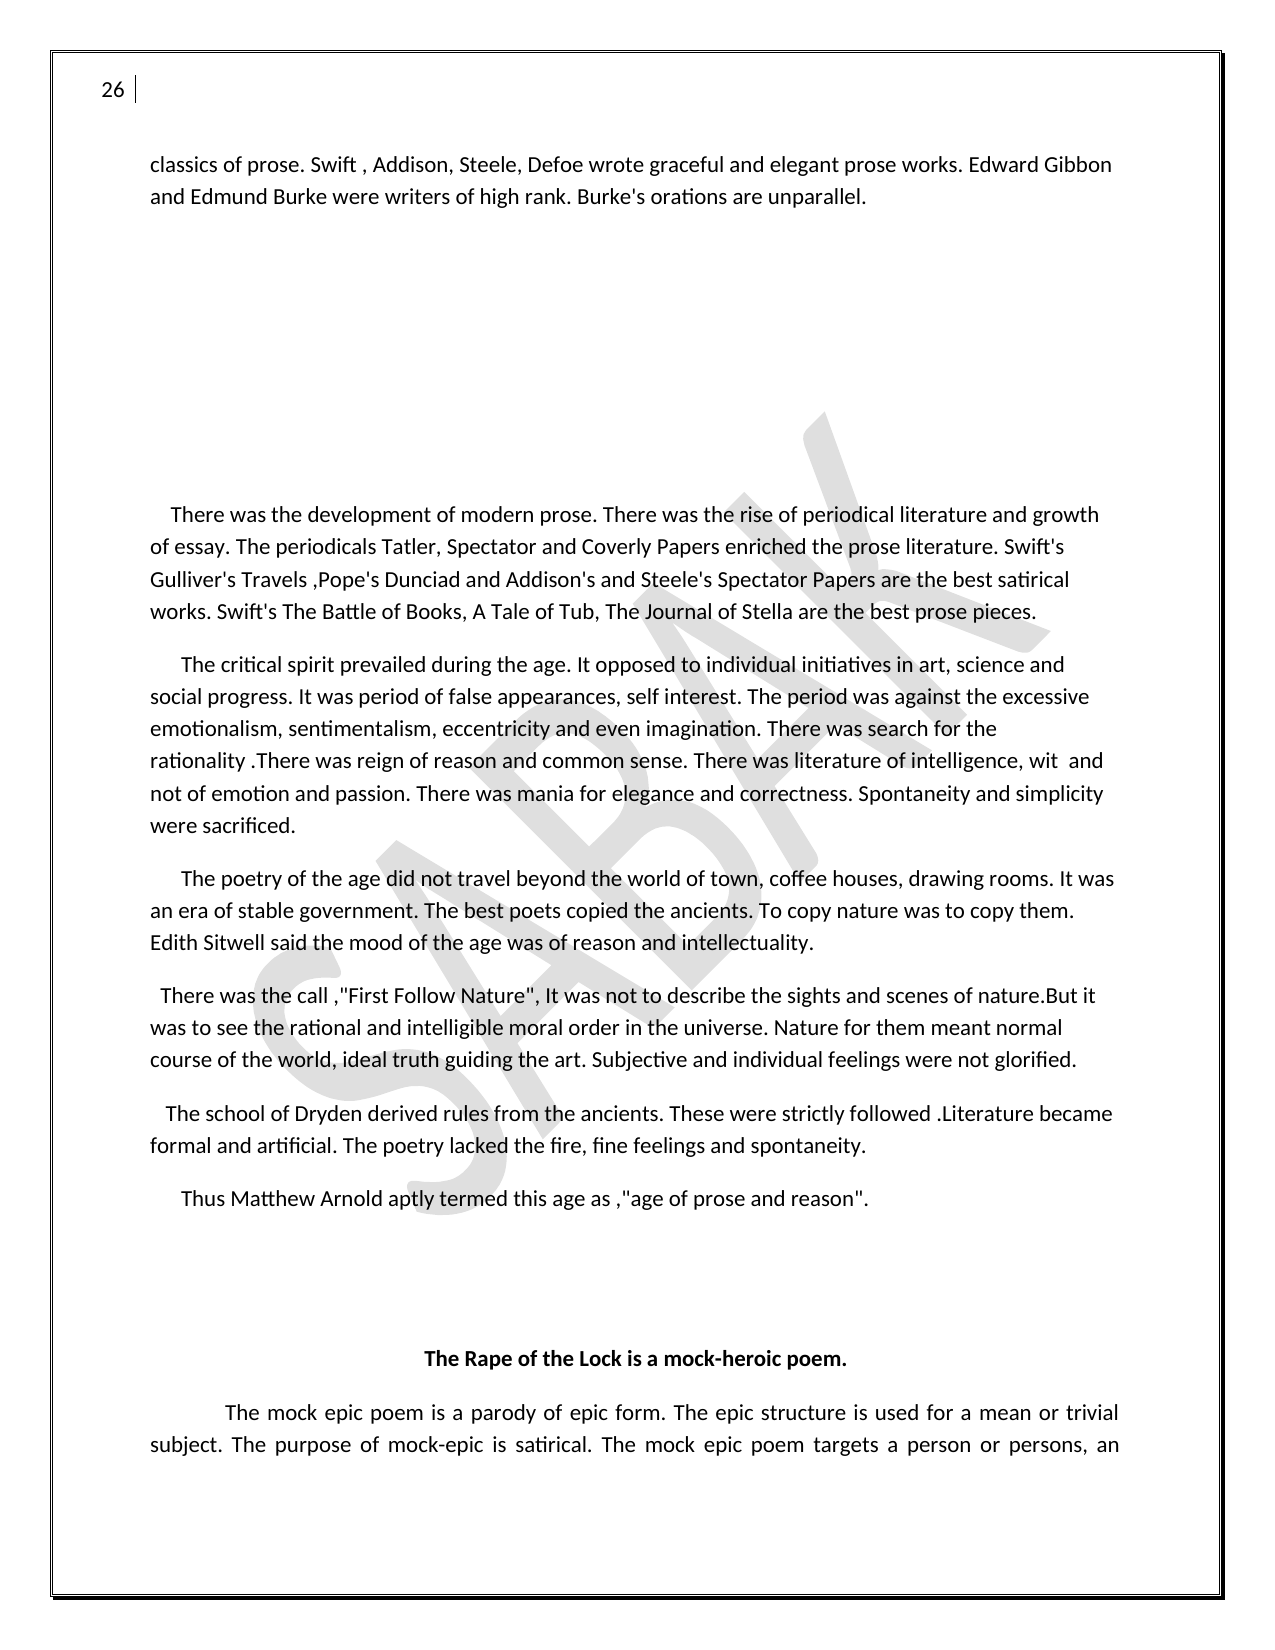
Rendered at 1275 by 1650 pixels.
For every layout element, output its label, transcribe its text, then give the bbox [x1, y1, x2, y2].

text The school of Dryden derived rules from the ancients. These were strictly followed .Literature became formal and artificial. The poetry lacked the fire, fine feelings and spontaneity. [150, 1099, 1122, 1159]
text The poetry of the age did not travel beyond the world of town, coffee houses, drawing rooms. It was an era of stable government. The best poets copied the ancients. To copy nature was to copy them. Edith Sitwell said the mood of the age was of reason and intellectuality. [150, 864, 1122, 956]
text The Rape of the Lock is a mock-heroic poem. [150, 1344, 1122, 1373]
text The critical spirit prevailed during the age. It opposed to individual initiatives in art, science and social progress. It was period of false appearances, self interest. The period was against the excessive emotionalism, sentimentalism, eccentricity and even imagination. There was search for the rationality .There was reign of reason and common sense. There was literature of intelligence, wit and not of emotion and passion. There was mania for elegance and correctness. Spontaneity and simplicity were sacrificed. [150, 650, 1122, 839]
text There was the call ,"First Follow Nature", It was not to describe the sights and scenes of nature.But it was to see the rational and intelligible moral order in the universe. Nature for them meant normal course of the world, ideal truth guiding the art. Subjective and individual feelings were not glorified. [150, 981, 1122, 1074]
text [150, 1398, 1122, 1458]
text Thus Matthew Arnold aptly termed this age as ,"age of prose and reason". [150, 1184, 1122, 1212]
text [150, 150, 1122, 210]
text There was the development of modern prose. There was the rise of periodical literature and growth of essay. The periodicals Tatler, Spectator and Coverly Papers enriched the prose literature. Swift's Gulliver's Travels ,Pope's Dunciad and Addison's and Steele's Spectator Papers are the best satirical works. Swift's The Battle of Books, A Tale of Tub, The Journal of Stella are the best prose pieces. [150, 500, 1122, 625]
